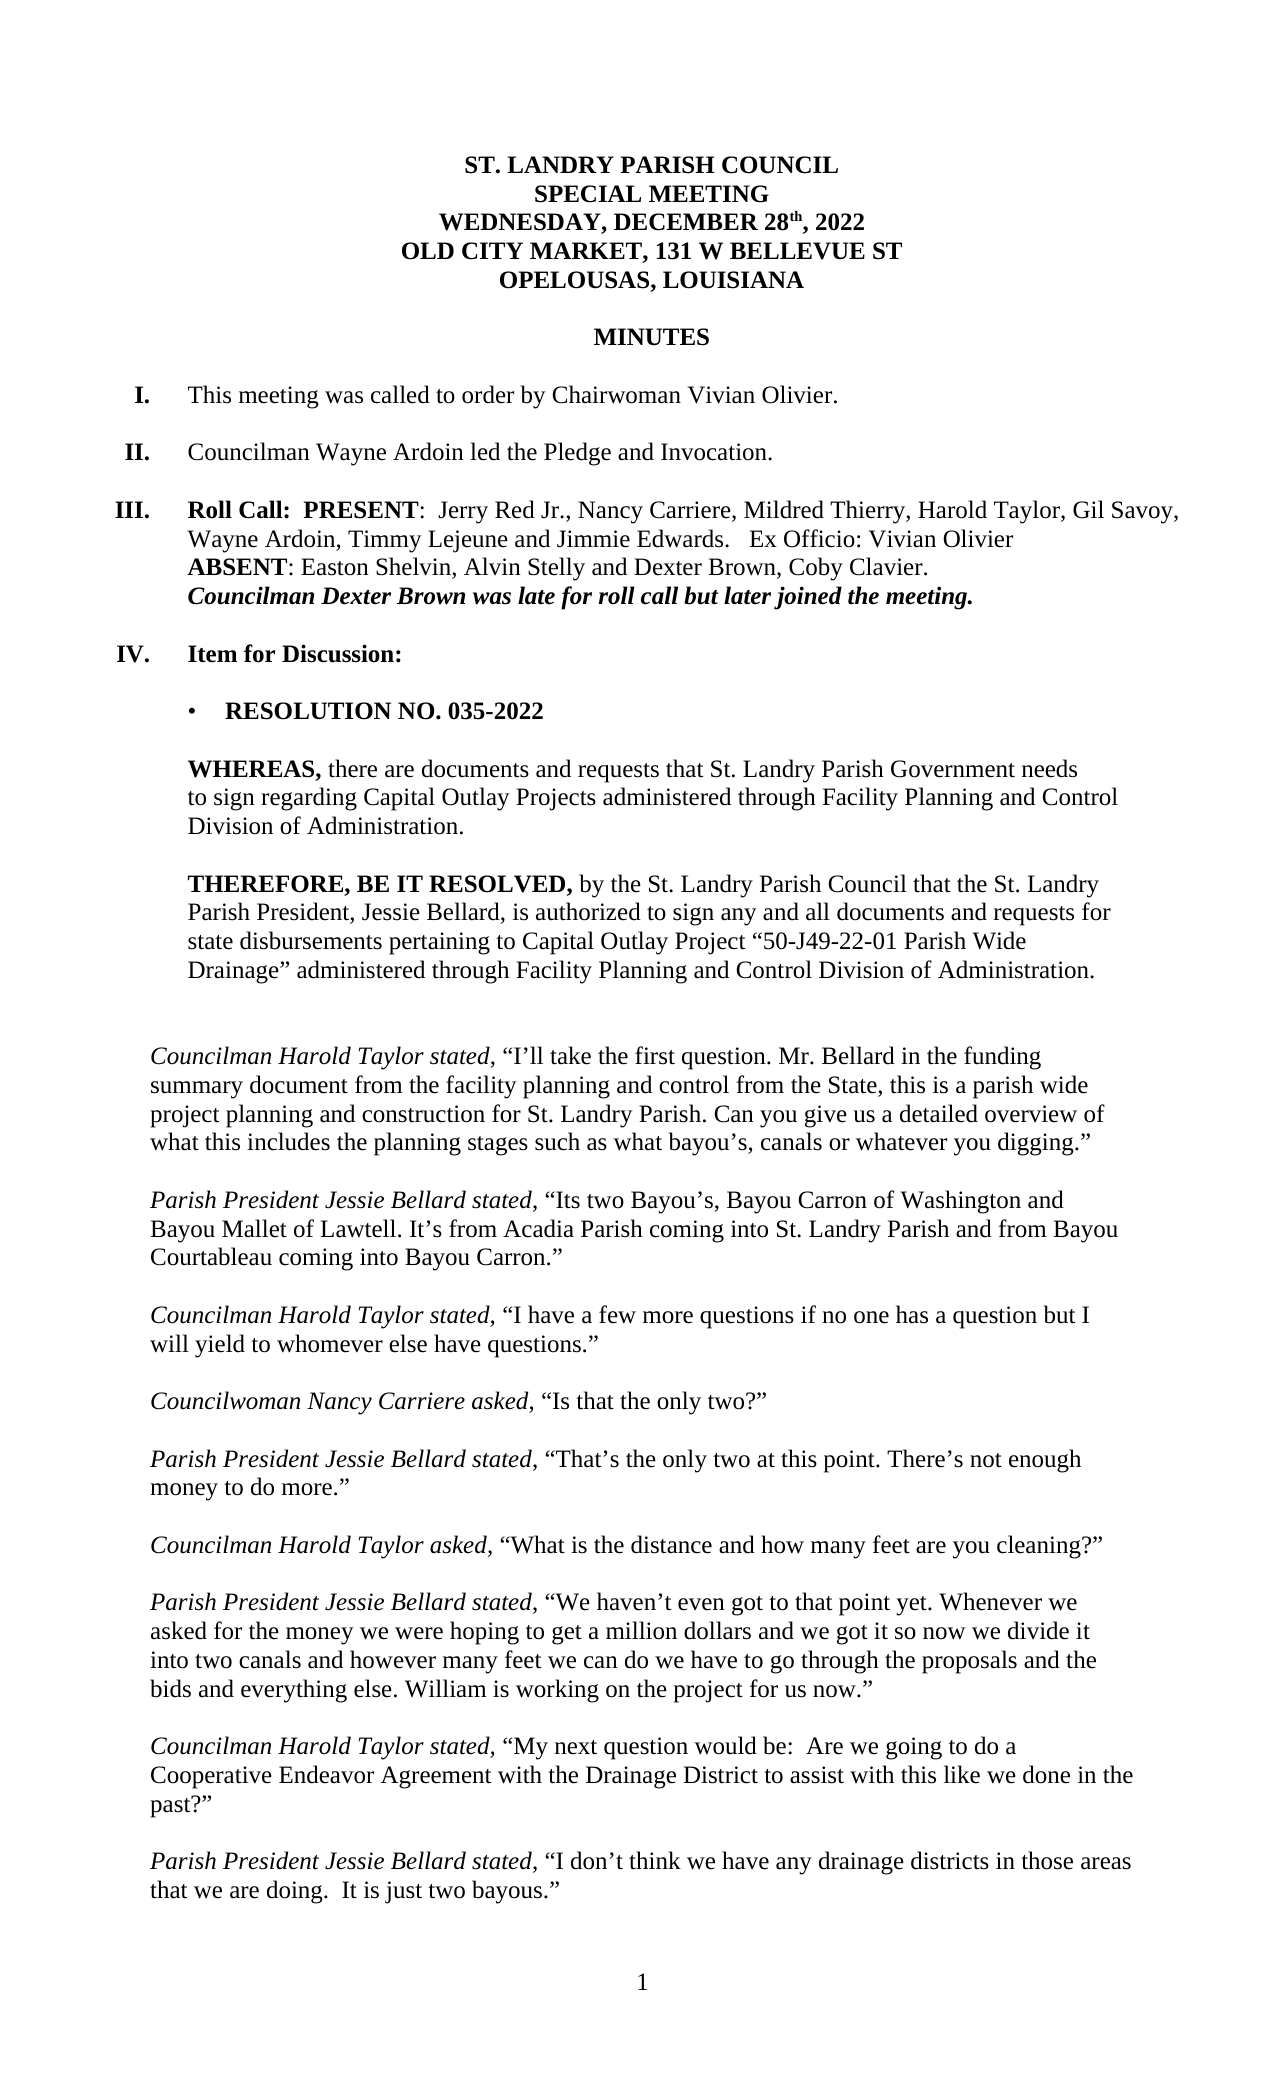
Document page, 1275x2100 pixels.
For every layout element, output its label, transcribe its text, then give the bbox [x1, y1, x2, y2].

text Councilman Harold Taylor asked, “What is the distance and how many feet are you cleaning?” [150, 1530, 1134, 1559]
text Parish President Jessie Bellard stated, “We haven’t even got to that point yet. Whenever we asked for the money we were hoping to get a million dollars and we got it so now we divide it into two canals and however many feet we can do we have to go through the proposals and the bids and everything else. William is working on the project for us now.” [150, 1587, 1134, 1702]
list ABSENT: Easton Shelvin, Alvin Stelly and Dexter Brown, Coby Clavier. [187, 552, 1191, 581]
list Councilman Dexter Brown was late for roll call but later joined the meeting. [187, 581, 1191, 610]
text WEDNESDAY, DECEMBER 28th, 2022 [112, 207, 1191, 236]
text Councilwoman Nancy Carriere asked, “Is that the only two?” [150, 1386, 1134, 1415]
list • RESOLUTION NO. 035-2022 [187, 696, 1134, 725]
list This meeting was called to order by Chairwoman Vivian Olivier. [150, 380, 1191, 409]
title SPECIAL MEETING [112, 179, 1191, 207]
title ST. LANDRY PARISH COUNCIL [112, 150, 1191, 179]
text Councilman Harold Taylor stated, “I’ll take the first question. Mr. Bellard in the funding summary document from the facility planning and control from the State, this is a parish wide project planning and construction for St. Landry Parish. Can you give us a detailed overview of what this includes the planning stages such as what bayou’s, canals or whatever you digging.” [150, 1041, 1134, 1156]
list Roll Call: PRESENT: Jerry Red Jr., Nancy Carriere, Mildred Thierry, Harold Taylor, Gil Savoy, Wayne Ardoin, Timmy Lejeune and Jimmie Edwards. Ex Officio: Vivian Olivier [150, 495, 1191, 552]
list THEREFORE, BE IT RESOLVED, by the St. Landry Parish Council that the St. Landry Parish President, Jessie Bellard, is authorized to sign any and all documents and requests for state disbursements pertaining to Capital Outlay Project “50-J49-22-01 Parish Wide Drainage” administered through Facility Planning and Control Division of Administration. [187, 869, 1134, 984]
text Parish President Jessie Bellard stated, “Its two Bayou’s, Bayou Carron of Washington and Bayou Mallet of Lawtell. It’s from Acadia Parish coming into St. Landry Parish and from Bayou Courtableau coming into Bayou Carron.” [150, 1185, 1134, 1271]
text Parish President Jessie Bellard stated, “That’s the only two at this point. There’s not enough money to do more.” [150, 1444, 1134, 1501]
list Councilman Wayne Ardoin led the Pledge and Invocation. [150, 437, 1191, 466]
text Councilman Harold Taylor stated, “I have a few more questions if no one has a question but I will yield to whomever else have questions.” [150, 1300, 1134, 1357]
text Parish President Jessie Bellard stated, “I don’t think we have any drainage districts in those areas that we are doing. It is just two bayous.” [150, 1846, 1134, 1904]
text OPELOUSAS, LOUISIANA [112, 265, 1191, 294]
text Councilman Harold Taylor stated, “My next question would be: Are we going to do a Cooperative Endeavor Agreement with the Drainage District to assist with this like we done in the past?” [150, 1731, 1134, 1817]
list Item for Discussion: [150, 639, 1134, 667]
list WHEREAS, there are documents and requests that St. Landry Parish Government needs [187, 754, 1134, 782]
text OLD CITY MARKET, 131 W BELLEVUE ST [112, 236, 1191, 265]
text MINUTES [112, 322, 1191, 351]
list to sign regarding Capital Outlay Projects administered through Facility Planning and Control Division of Administration. [187, 782, 1134, 840]
